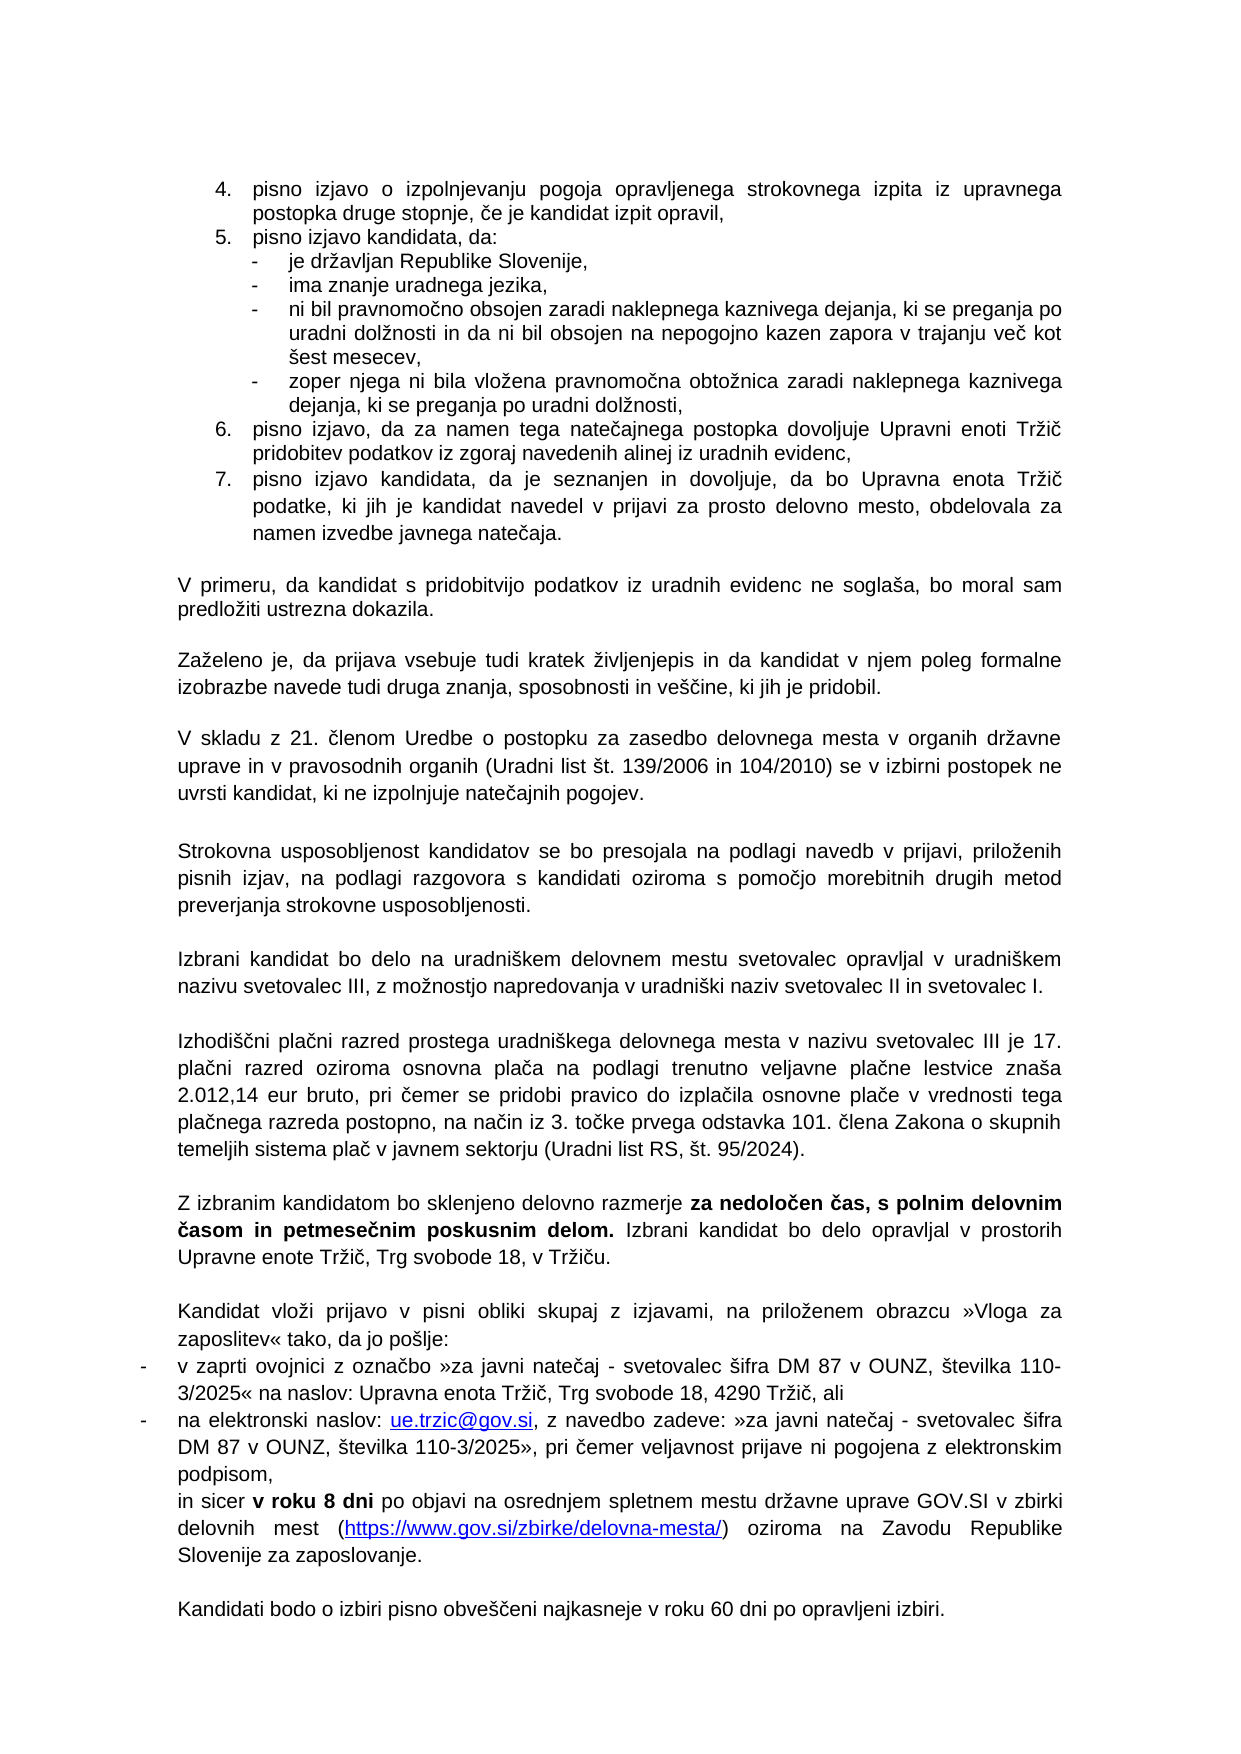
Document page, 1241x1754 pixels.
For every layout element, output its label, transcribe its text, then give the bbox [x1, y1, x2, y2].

list je državljan Republike Slovenije, [251, 249, 1063, 273]
list ni bil pravnomočno obsojen zaradi naklepnega kaznivega dejanja, ki se preganja po uradni dolžnosti in da ni bil obsojen na nepogojno kazen zapora v trajanju več kot šest mesecev, [251, 297, 1063, 369]
text V primeru, da kandidat s pridobitvijo podatkov iz uradnih evidenc ne soglaša, bo moral sam predložiti ustrezna dokazila. [177, 573, 1063, 621]
list na elektronski naslov: ue.trzic@gov.si, z navedbo zadeve: »za javni natečaj - svetovalec šifra DM 87 v OUNZ, številka 110-3/2025», pri čemer veljavnost prijave ni pogojena z elektronskim podpisom, [140, 1404, 1063, 1486]
list v zaprti ovojnici z označbo »za javni natečaj - svetovalec šifra DM 87 v OUNZ, številka 110-3/2025« na naslov: Upravna enota Tržič, Trg svobode 18, 4290 Tržič, ali [140, 1350, 1063, 1404]
text Z izbranim kandidatom bo sklenjeno delovno razmerje za nedoločen čas, s polnim delovnim časom in petmesečnim poskusnim delom. Izbrani kandidat bo delo opravljal v prostorih Upravne enote Tržič, Trg svobode 18, v Tržiču. [177, 1188, 1063, 1269]
text V skladu z 21. členom Uredbe o postopku za zasedbo delovnega mesta v organih državne uprave in v pravosodnih organih (Uradni list št. 139/2006 in 104/2010) se v izbirni postopek ne uvrsti kandidat, ki ne izpolnjuje natečajnih pogojev. [177, 726, 1063, 805]
list Kandidati bodo o izbiri pisno obveščeni najkasneje v roku 60 dni po opravljeni izbiri. [177, 1594, 1063, 1621]
text Izhodiščni plačni razred prostega uradniškega delovnega mesta v nazivu svetovalec III je 17. plačni razred oziroma osnovna plača na podlagi trenutno veljavne plačne lestvice znaša 2.012,14 eur bruto, pri čemer se pridobi pravico do izplačila osnovne plače v vrednosti tega plačnega razreda postopno, na način iz 3. točke prvega odstavka 101. člena Zakona o skupnih temeljih sistema plač v javnem sektorju (Uradni list RS, št. 95/2024). [177, 1025, 1063, 1161]
list zoper njega ni bila vložena pravnomočna obtožnica zaradi naklepnega kaznivega dejanja, ki se preganja po uradni dolžnosti, [251, 369, 1063, 417]
text Zaželeno je, da prijava vsebuje tudi kratek življenjepis in da kandidat v njem poleg formalne izobrazbe navede tudi druga znanja, sposobnosti in veščine, ki jih je pridobil. [177, 645, 1063, 699]
text Izbrani kandidat bo delo na uradniškem delovnem mestu svetovalec opravljal v uradniškem nazivu svetovalec III, z možnostjo napredovanja v uradniški naziv svetovalec II in svetovalec I. [177, 944, 1063, 998]
list pisno izjavo kandidata, da je seznanjen in dovoljuje, da bo Upravna enota Tržič podatke, ki jih je kandidat navedel v prijavi za prosto delovno mesto, obdelovala za namen izvedbe javnega natečaja. [215, 465, 1063, 546]
list pisno izjavo, da za namen tega natečajnega postopka dovoljuje Upravni enoti Tržič pridobitev podatkov iz zgoraj navedenih alinej iz uradnih evidenc, [215, 417, 1063, 465]
list ima znanje uradnega jezika, [251, 273, 1063, 297]
text Strokovna usposobljenost kandidatov se bo presojala na podlagi navedb v prijavi, priloženih pisnih izjav, na podlagi razgovora s kandidati oziroma s pomočjo morebitnih drugih metod preverjanja strokovne usposobljenosti. [177, 836, 1063, 917]
list in sicer v roku 8 dni po objavi na osrednjem spletnem mestu državne uprave GOV.SI v zbirki delovnih mest (https://www.gov.si/zbirke/delovna-mesta/) oziroma na Zavodu Republike Slovenije za zaposlovanje. [177, 1486, 1063, 1567]
text Kandidat vloži prijavo v pisni obliki skupaj z izjavami, na priloženem obrazcu »Vloga za zaposlitev« tako, da jo pošlje: [177, 1296, 1063, 1350]
list pisno izjavo kandidata, da: [215, 225, 1063, 249]
list pisno izjavo o izpolnjevanju pogoja opravljenega strokovnega izpita iz upravnega postopka druge stopnje, če je kandidat izpit opravil, [215, 177, 1063, 225]
